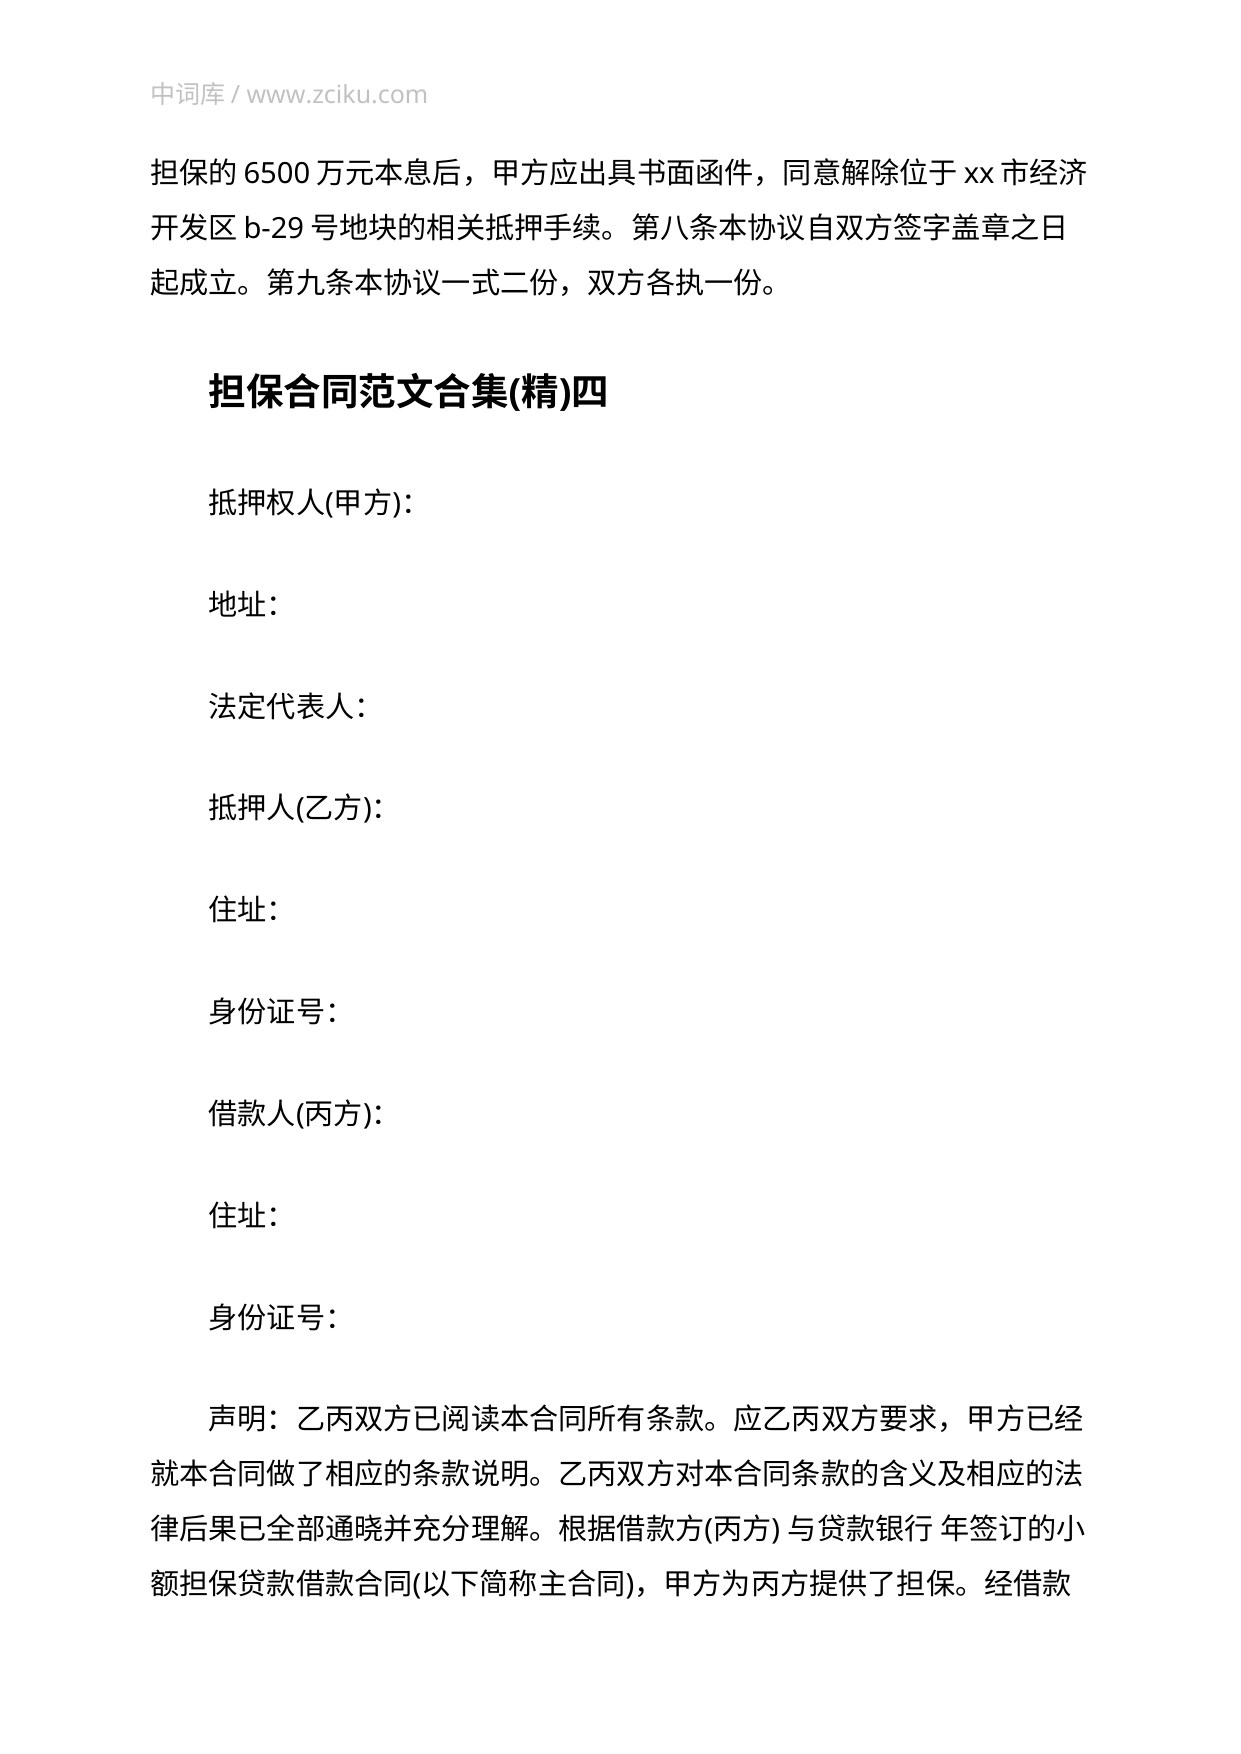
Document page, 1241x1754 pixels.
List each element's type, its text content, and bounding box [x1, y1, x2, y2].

text 抵押权人(甲方)： [150, 479, 1090, 522]
text 借款人(丙方)： [150, 1090, 1090, 1133]
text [150, 150, 1090, 302]
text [150, 1396, 1090, 1603]
text 担保合同范文合集(精)四 [150, 362, 1090, 416]
text 住址： [150, 1192, 1090, 1235]
text 身份证号： [150, 1294, 1090, 1336]
text 抵押人(乙方)： [150, 785, 1090, 827]
text 法定代表人： [150, 683, 1090, 725]
text 住址： [150, 887, 1090, 929]
text 地址： [150, 581, 1090, 624]
text 身份证号： [150, 989, 1090, 1031]
